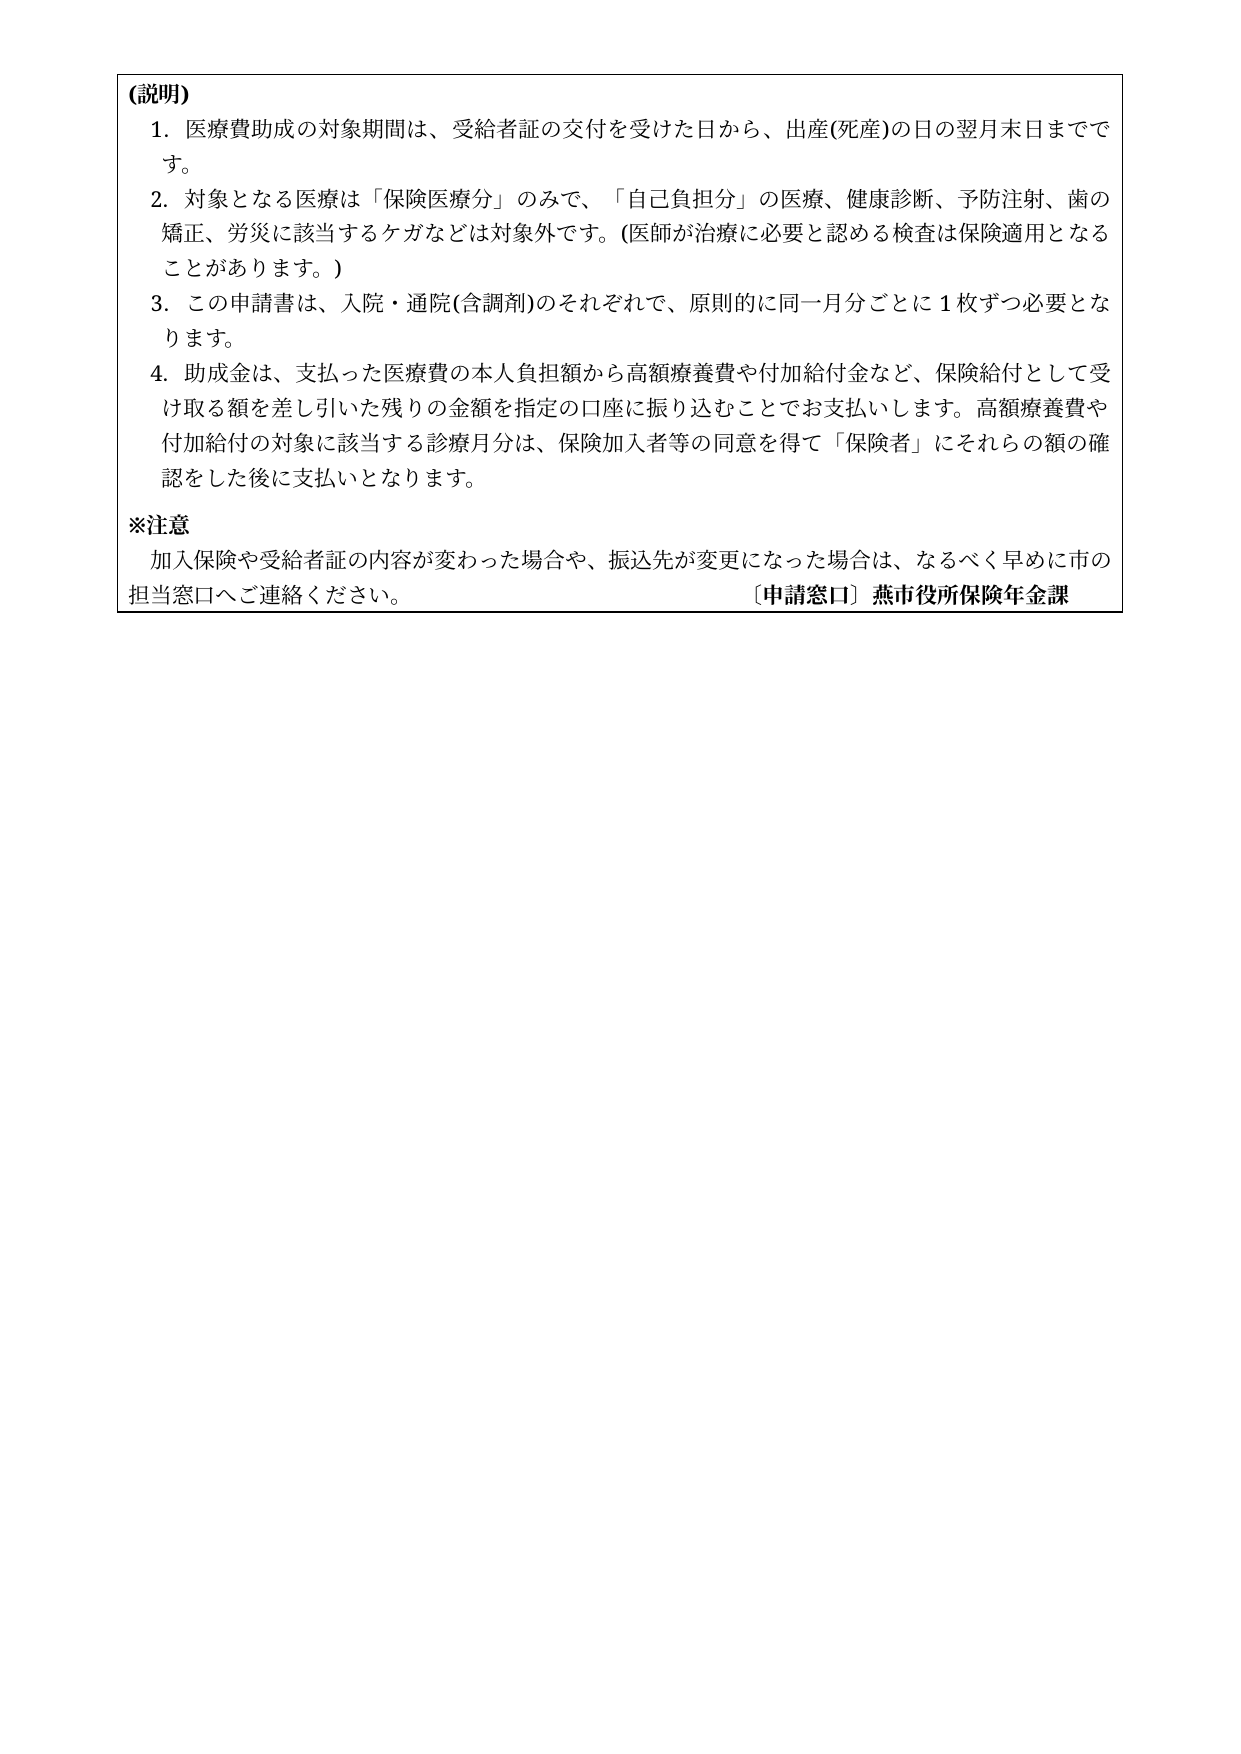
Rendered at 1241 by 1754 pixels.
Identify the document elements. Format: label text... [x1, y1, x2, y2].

table_header (説明) 1．医療費助成の対象期間は、受給者証の交付を受けた日から、出産(死産)の日の翌月末日までです。 2．対象となる医療は「保険医療分」のみで、「自己負担分」の医療、健康診断、予防注射、歯の矯正、労災に該当するケガなどは対象外です。(医師が治療に必要と認める検査は保険適用となることがあります。) 3．この申請書は、入院・通院(含調剤)のそれぞれで、原則的に同一月分ごとに1枚ずつ必要となります。 4．助成金は、支払った医療費の本人負担額から高額療養費や付加給付金など、保険給付として受け取る額を差し引いた残りの金額を指定の口座に振り込むことでお支払いします。高額療養費や付加給付の対象に該当する診療月分は、保険加入者等の同意を得て「保険者」にそれらの額の確認をした後に支払いとなります。 ※注意 加入保険や受給者証の内容が変わった場合や、振込先が変更になった場合は、なるべく早めに市の担当窓口へご連絡ください。 〔申請窓口〕燕市役所保険年金課 [118, 75, 1122, 611]
